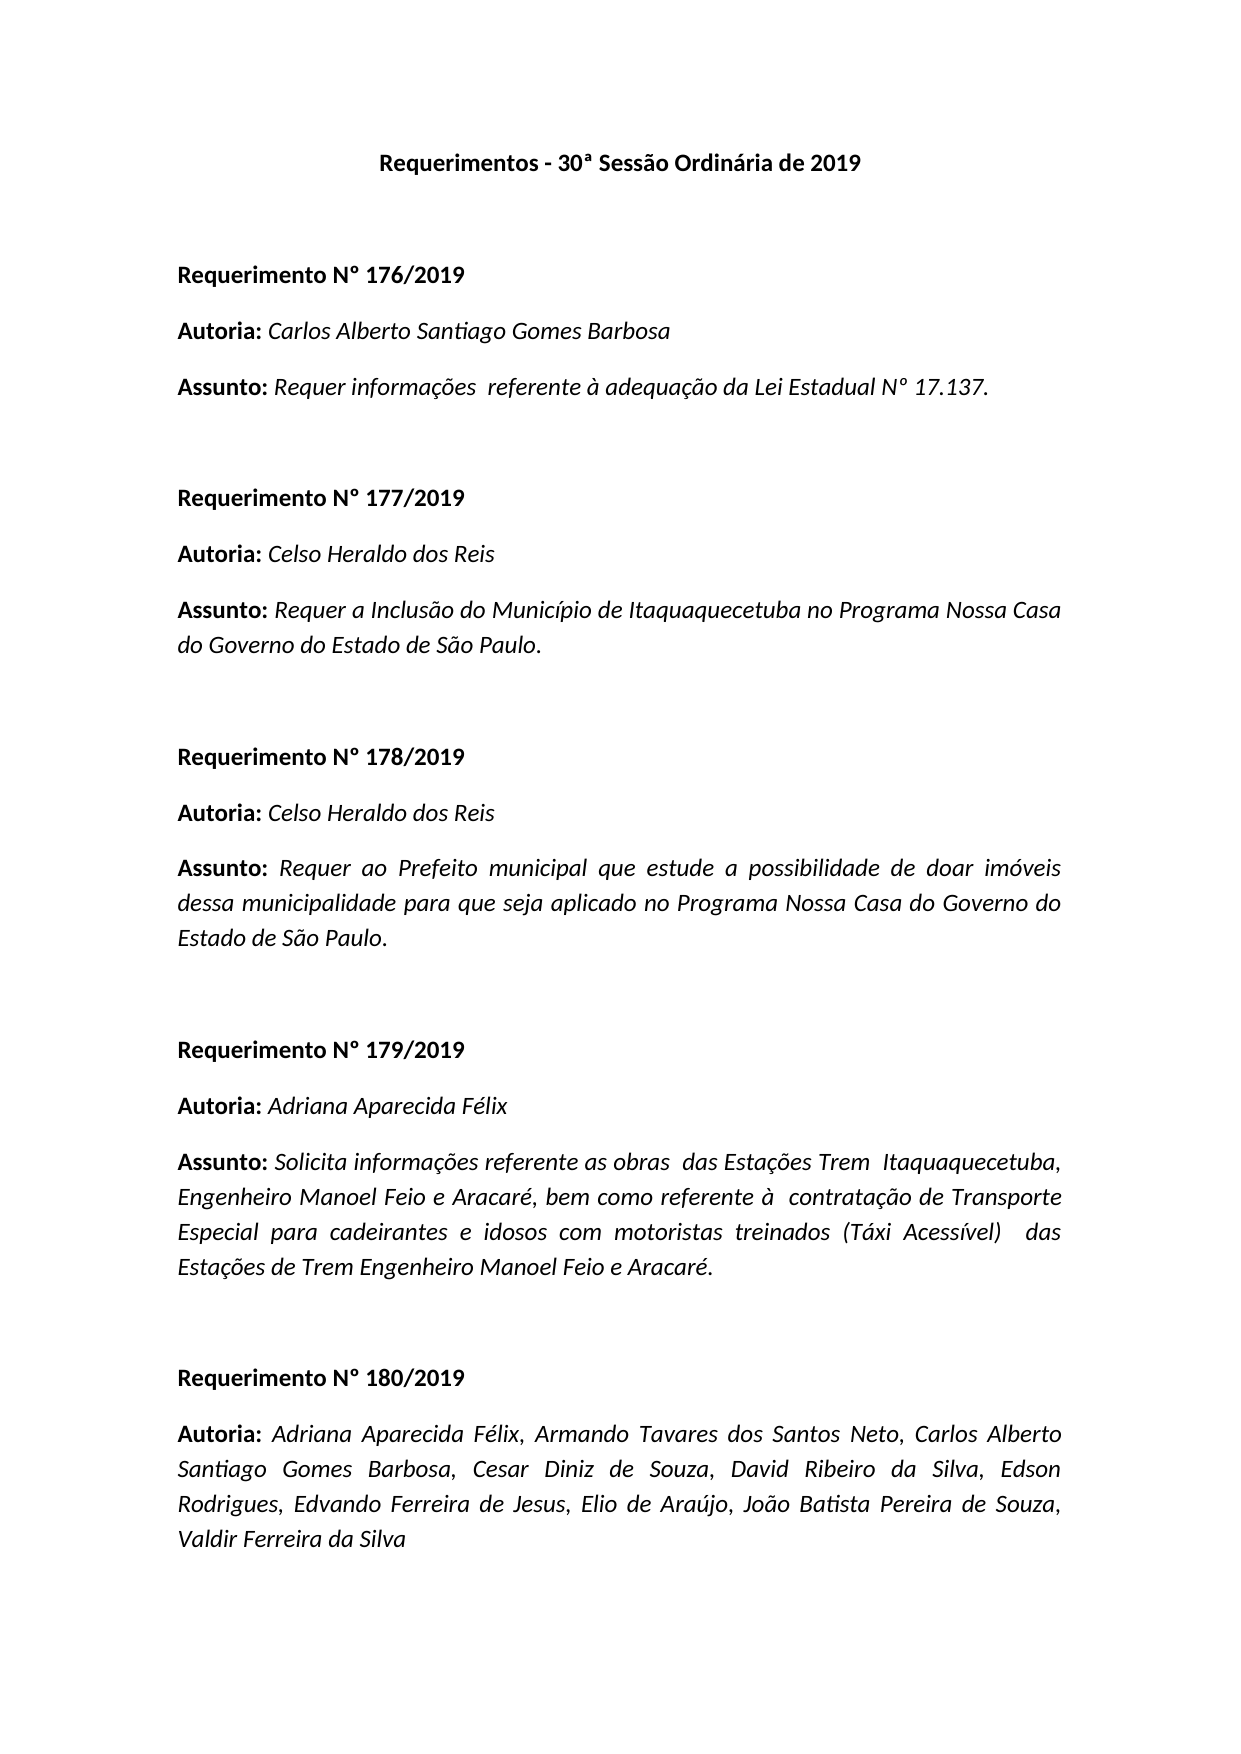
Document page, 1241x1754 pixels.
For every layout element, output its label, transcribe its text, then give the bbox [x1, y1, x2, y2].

text Assunto: Requer informações referente à adequação da Lei Estadual Nº 17.137. [177, 371, 1063, 401]
text Assunto: Requer a Inclusão do Município de Itaquaquecetuba no Programa Nossa Casa do Governo do Estado de São Paulo. [177, 594, 1063, 660]
text Requerimento Nº 180/2019 [177, 1363, 1063, 1393]
text Requerimento Nº 178/2019 [177, 741, 1063, 771]
text Requerimento Nº 176/2019 [177, 259, 1063, 290]
text Requerimento Nº 177/2019 [177, 483, 1063, 513]
text Autoria: Celso Heraldo dos Reis [177, 797, 1063, 827]
text Assunto: Requer ao Prefeito municipal que estude a possibilidade de doar imóveis dessa municipalidade para que seja aplicado no Programa Nossa Casa do Governo do Estado de São Paulo. [177, 853, 1063, 953]
text Autoria: Adriana Aparecida Félix [177, 1090, 1063, 1121]
text Autoria: Celso Heraldo dos Reis [177, 538, 1063, 569]
text Requerimentos - 30ª Sessão Ordinária de 2019 [177, 148, 1063, 178]
text Requerimento Nº 179/2019 [177, 1034, 1063, 1065]
text Autoria: Carlos Alberto Santiago Gomes Barbosa [177, 315, 1063, 346]
text Assunto: Solicita informações referente as obras das Estações Trem Itaquaquecetuba, Engenheiro Manoel Feio e Aracaré, bem como referente à contratação de Transporte Especial para cadeirantes e idosos com motoristas treinados (Táxi Acessível) das Estações de Trem Engenheiro Manoel Feio e Aracaré. [177, 1146, 1063, 1281]
text Autoria: Adriana Aparecida Félix, Armando Tavares dos Santos Neto, Carlos Alberto Santiago Gomes Barbosa, Cesar Diniz de Souza, David Ribeiro da Silva, Edson Rodrigues, Edvando Ferreira de Jesus, Elio de Araújo, João Batista Pereira de Souza, Valdir Ferreira da Silva [177, 1418, 1063, 1554]
